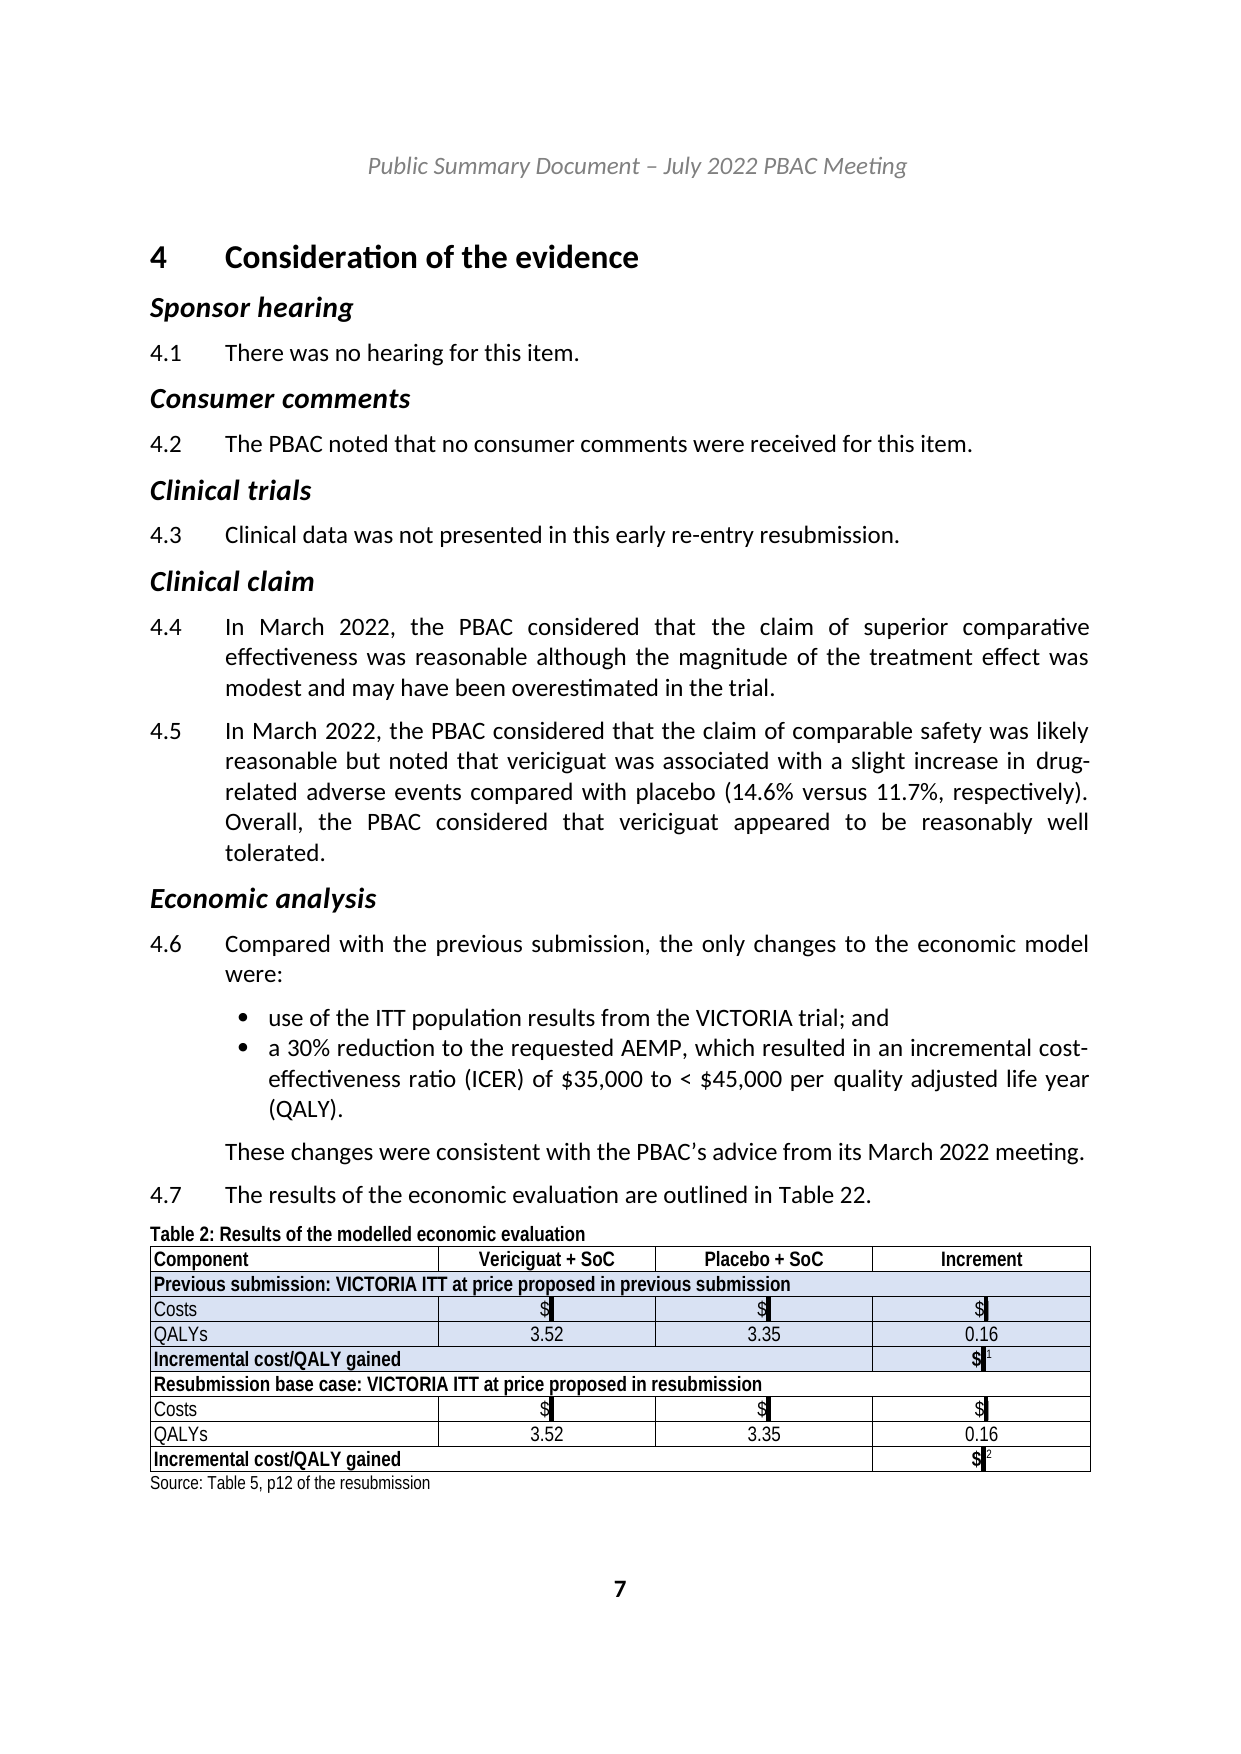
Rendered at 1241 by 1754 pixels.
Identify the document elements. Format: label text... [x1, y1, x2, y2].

table_header Component [151, 1247, 438, 1271]
text Economic analysis [150, 880, 1090, 916]
text Table 2: Results of the modelled economic evaluation [150, 1222, 1090, 1246]
table_cell $| [554, 1297, 655, 1321]
table_cell $| [771, 1397, 872, 1421]
table_cell 3.35 [656, 1422, 872, 1446]
table_cell QALYs [151, 1422, 438, 1446]
table_cell 3.35 [656, 1322, 872, 1346]
table_cell $| [439, 1297, 549, 1321]
subtitle Sponsor hearing [150, 289, 1090, 325]
table_cell $| [656, 1397, 766, 1421]
table_cell Costs [151, 1297, 438, 1321]
table_cell QALYs [151, 1322, 438, 1346]
table_cell $| [988, 1297, 1090, 1321]
table_cell 3.52 [439, 1322, 655, 1346]
table_header Vericiguat + SoC [439, 1247, 655, 1271]
table_cell 3.52 [439, 1422, 655, 1446]
text There was no hearing for this item. [150, 337, 1090, 368]
text In March 2022, the PBAC considered that the claim of superior comparative effectiveness was reasonable although the magnitude of the treatment effect was modest and may have been overestimated in the trial. [150, 611, 1090, 702]
text Clinical data was not presented in this early re-entry resubmission. [150, 520, 1090, 550]
table_cell $| [771, 1297, 872, 1321]
table_cell $|1 [873, 1347, 981, 1371]
table_header Placebo + SoC [656, 1247, 872, 1271]
table_cell $| [439, 1397, 549, 1421]
table_cell Resubmission base case: VICTORIA ITT at price proposed in resubmission [151, 1372, 1090, 1396]
table_cell Incremental cost/QALY gained [151, 1447, 872, 1471]
table_cell Incremental cost/QALY gained [151, 1347, 872, 1371]
table_cell $|2 [873, 1447, 981, 1471]
subtitle Clinical claim [150, 563, 1090, 598]
text In March 2022, the PBAC considered that the claim of comparable safety was likely reasonable but noted that vericiguat was associated with a slight increase in drug-related adverse events compared with placebo (14.6% versus 11.7%, respectively). Overall, the PBAC considered that vericiguat appeared to be reasonably well tolerated. [150, 715, 1090, 867]
table_cell $| [554, 1397, 655, 1421]
table_cell 0.16 [873, 1422, 1090, 1446]
table_cell Costs [151, 1397, 438, 1421]
table_cell $| [873, 1397, 984, 1421]
text Compared with the previous submission, the only changes to the economic model were: [150, 928, 1090, 989]
text Source: Table 5, p12 of the resubmission [150, 1472, 1090, 1494]
text use of the ITT population results from the VICTORIA trial; and [239, 1002, 1090, 1032]
subtitle Consideration of the evidence [150, 236, 1090, 277]
subtitle Consumer comments [150, 380, 1090, 416]
table_cell Previous submission: VICTORIA ITT at price proposed in previous submission [151, 1272, 1090, 1296]
table_header Increment [873, 1247, 1090, 1271]
table_cell $| [873, 1297, 984, 1321]
subtitle Clinical trials [150, 472, 1090, 507]
text The results of the economic evaluation are outlined in Table 2. [150, 1179, 1090, 1210]
text a 30% reduction to the requested AEMP, which resulted in an incremental cost-effectiveness ratio (ICER) of $35,000 to < $45,000 per quality adjusted life year (QALY). [239, 1032, 1090, 1124]
table_cell $|2 [986, 1447, 1090, 1471]
list These changes were consistent with the PBAC’s advice from its March 2022 meeting. [225, 1136, 1090, 1167]
table_cell $|1 [986, 1347, 1090, 1371]
table_cell $| [988, 1397, 1090, 1421]
text The PBAC noted that no consumer comments were received for this item. [150, 428, 1090, 459]
table_cell $| [656, 1297, 766, 1321]
table_cell 0.16 [873, 1322, 1090, 1346]
